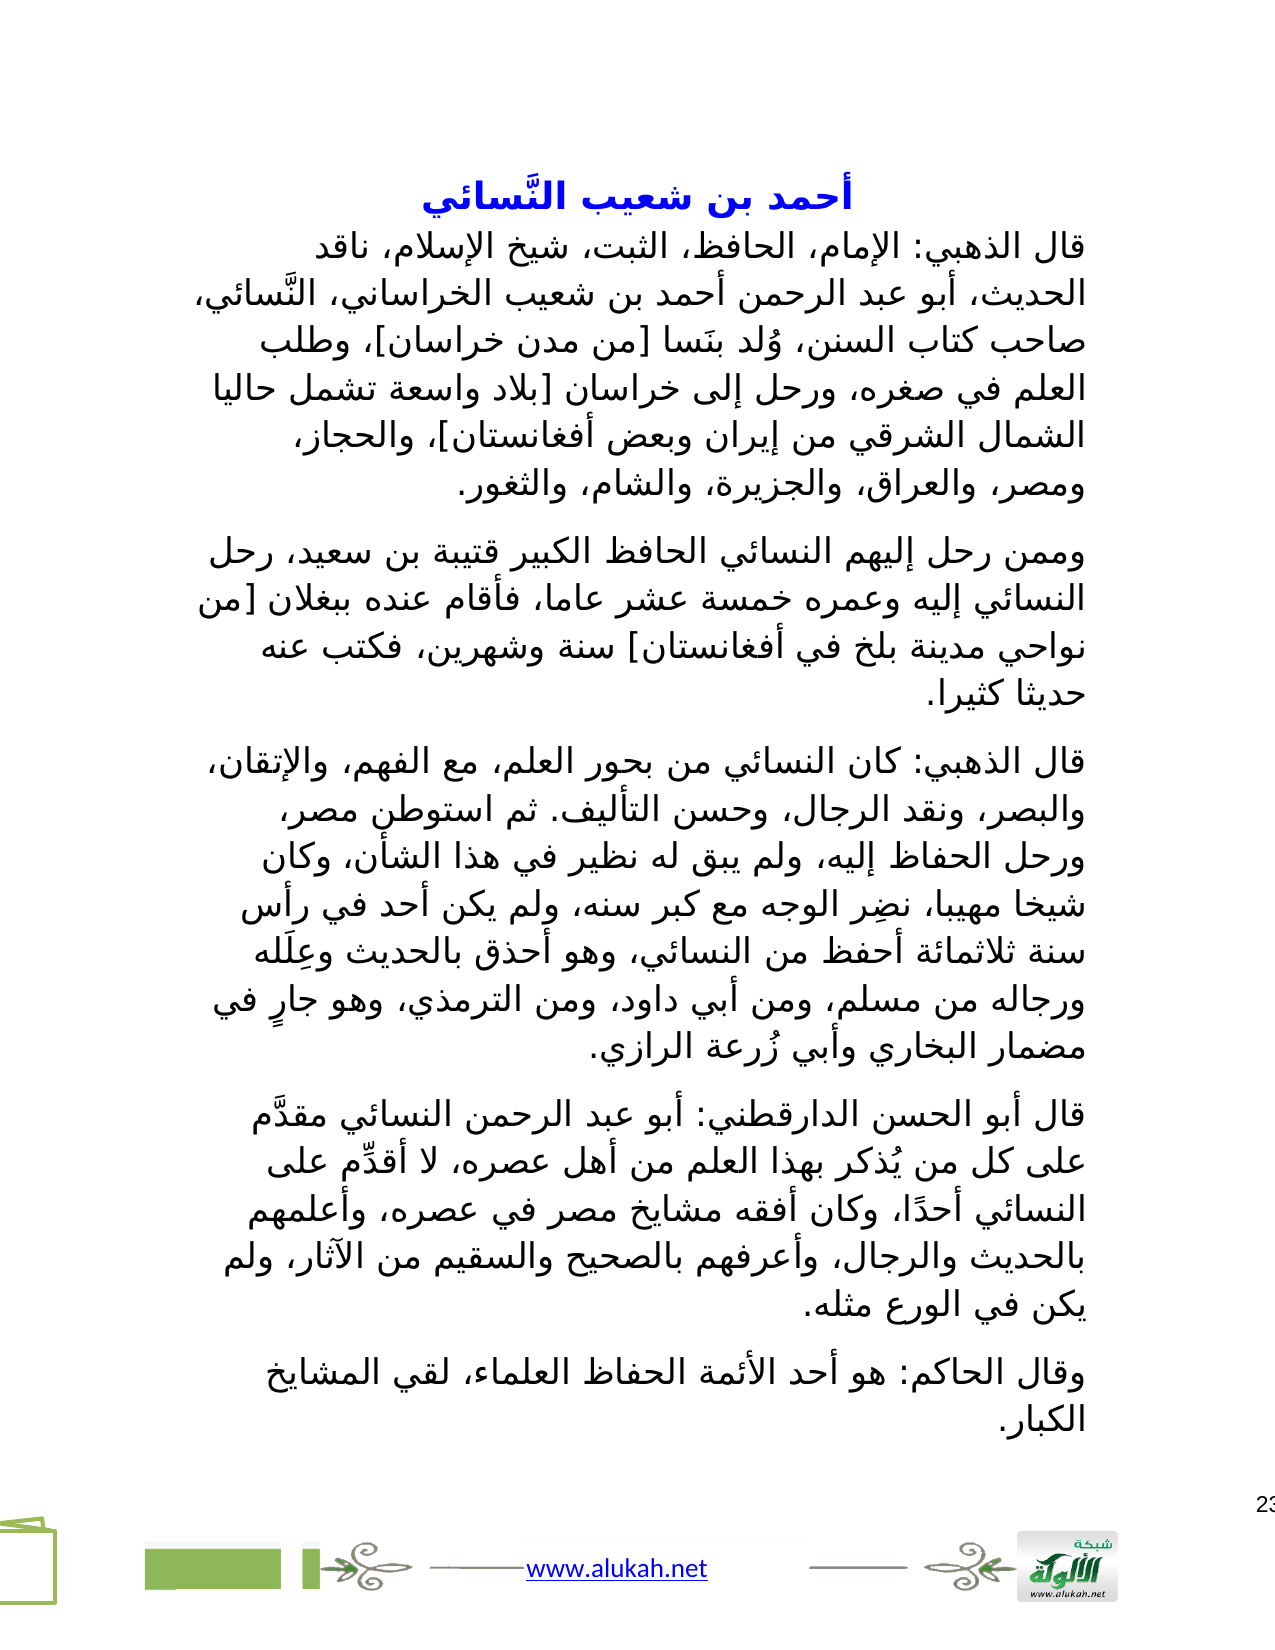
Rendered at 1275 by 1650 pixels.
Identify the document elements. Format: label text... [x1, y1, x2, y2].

text قال الذهبي: الإمام، الحافظ، الثبت، شيخ الإسلام، ناقد الحديث، أبو عبد الرحمن أحمد بن شعيب الخراساني، النَّسائي، صاحب كتاب السنن، وُلد بنَسا [من مدن خراسان]، وطلب العلم في صغره، ورحل إلى خراسان [بلاد واسعة تشمل حاليا الشمال الشرقي من إيران وبعض أفغانستان]، والحجاز، ومصر، والعراق، والجزيرة، والشام، والثغور. [187, 225, 1087, 503]
picture [143, 1527, 1119, 1609]
text وقال الحاكم: هو أحد الأئمة الحفاظ العلماء، لقي المشايخ الكبار. [187, 1351, 1087, 1440]
subtitle أحمد بن شعيب النَّسائي [187, 175, 1087, 219]
text قال الذهبي: كان النسائي من بحور العلم، مع الفهم، والإتقان، والبصر، ونقد الرجال، وحسن التأليف. ثم استوطن مصر، ورحل الحفاظ إليه، ولم يبق له نظير في هذا الشأن، وكان شيخا مهيبا، نضِر الوجه مع كبر سنه، ولم يكن أحد في رأس سنة ثلاثمائة أحفظ من النسائي، وهو أحذق بالحديث وعِلَله ورجاله من مسلم، ومن أبي داود، ومن الترمذي، وهو جارٍ في مضمار البخاري وأبي زُرعة الرازي. [187, 741, 1087, 1067]
text قال أبو الحسن الدارقطني: أبو عبد الرحمن النسائي مقدَّم على كل من يُذكر بهذا العلم من أهل عصره، لا أقدِّم على النسائي أحدًا، وكان أفقه مشايخ مصر في عصره، وأعلمهم بالحديث والرجال، وأعرفهم بالصحيح والسقيم من الآثار، ولم يكن في الورع مثله. [187, 1094, 1087, 1324]
text وممن رحل إليهم النسائي الحافظ الكبير قتيبة بن سعيد، رحل النسائي إليه وعمره خمسة عشر عاما، فأقام عنده ببغلان [من نواحي مدينة بلخ في أفغانستان] سنة وشهرين، فكتب عنه حديثا كثيرا. [187, 530, 1087, 714]
